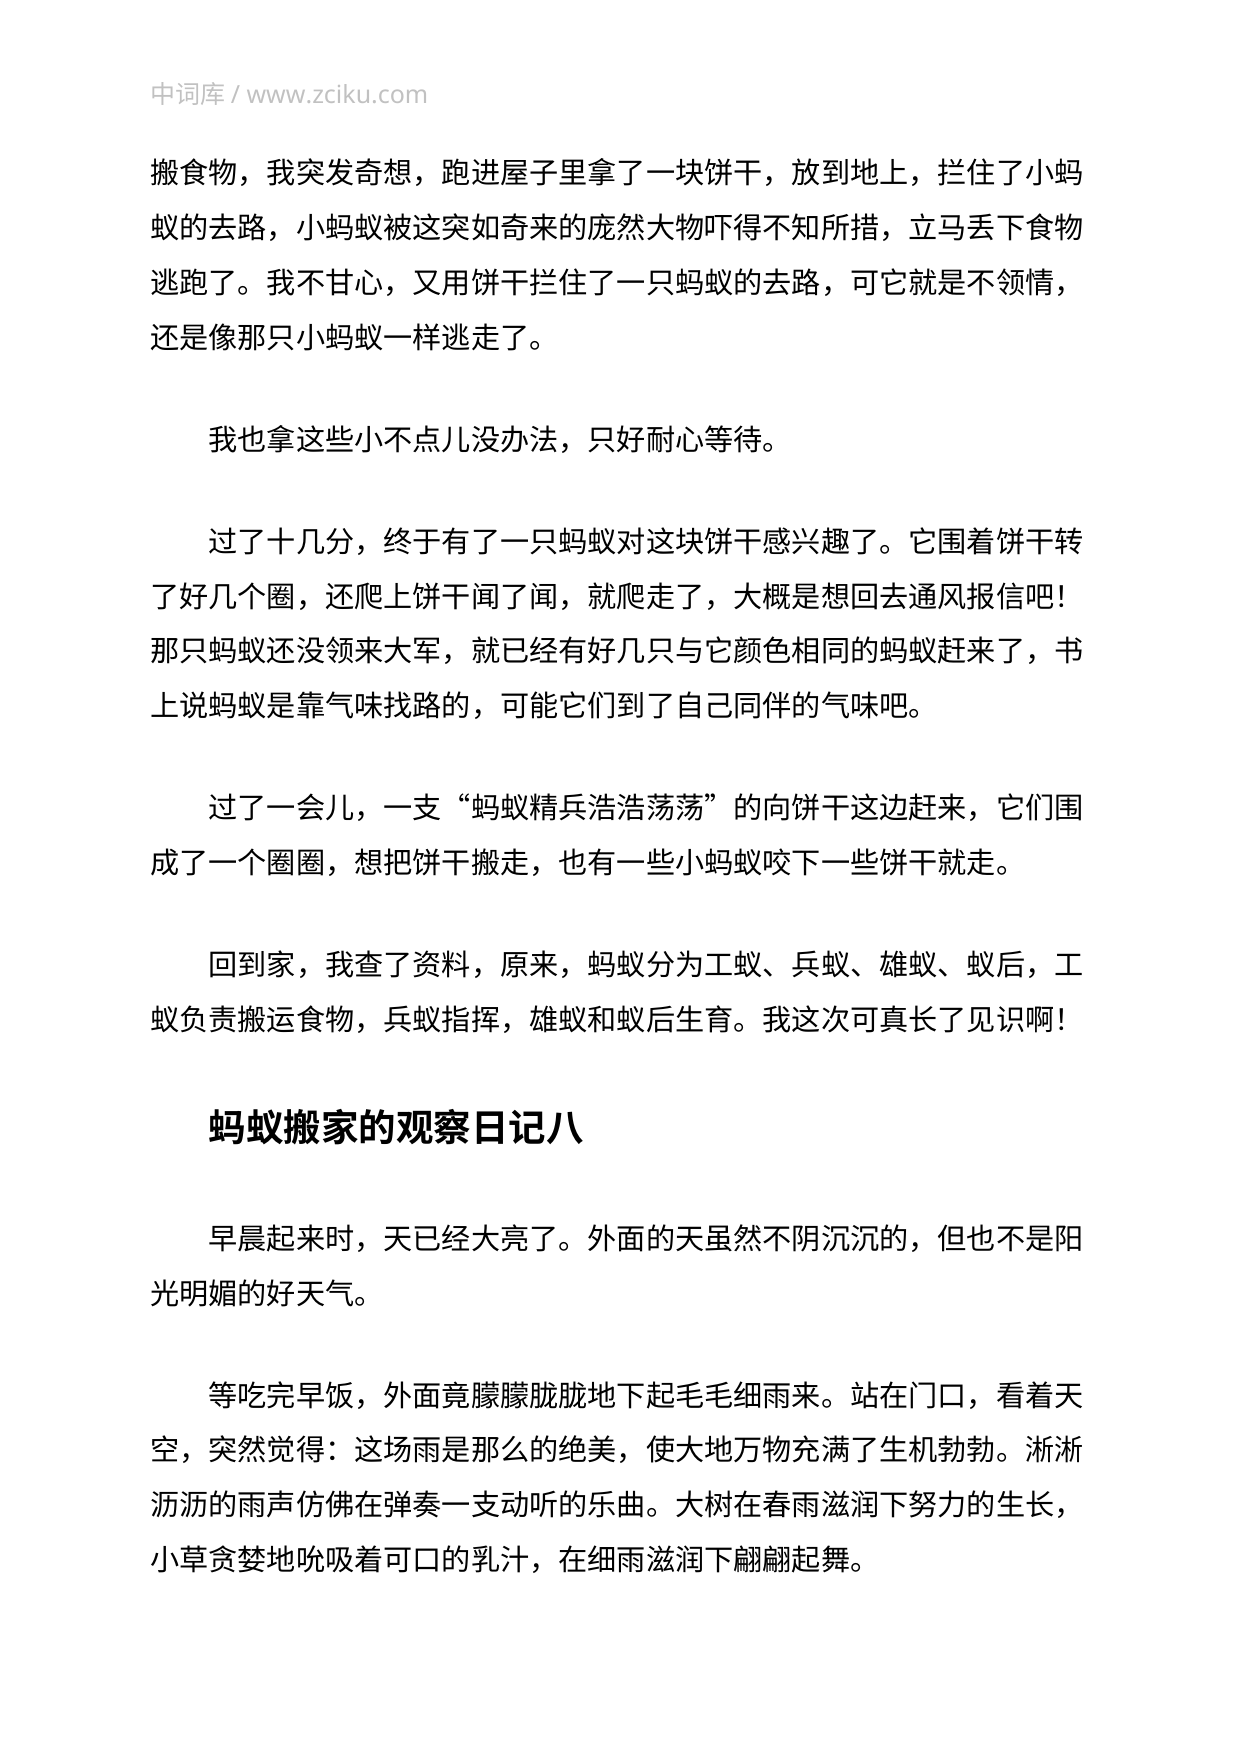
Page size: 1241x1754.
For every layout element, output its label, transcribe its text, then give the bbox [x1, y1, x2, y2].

text 等吃完早饭，外面竟朦朦胧胧地下起毛毛细雨来。站在门口，看着天空，突然觉得：这场雨是那么的绝美，使大地万物充满了生机勃勃。淅淅沥沥的雨声仿佛在弹奏一支动听的乐曲。大树在春雨滋润下努力的生长，小草贪婪地吮吸着可口的乳汁，在细雨滋润下翩翩起舞。 [150, 1372, 1090, 1579]
text 过了一会儿，一支“蚂蚁精兵浩浩荡荡”的向饼干这边赶来，它们围成了一个圈圈，想把饼干搬走，也有一些小蚂蚁咬下一些饼干就走。 [150, 785, 1090, 882]
text 我也拿这些小不点儿没办法，只好耐心等待。 [150, 416, 1090, 459]
text 早晨起来时，天已经大亮了。外面的天虽然不阴沉沉的，但也不是阳光明媚的好天气。 [150, 1215, 1090, 1313]
text 过了十几分，终于有了一只蚂蚁对这块饼干感兴趣了。它围着饼干转了好几个圈，还爬上饼干闻了闻，就爬走了，大概是想回去通风报信吧！那只蚂蚁还没领来大军，就已经有好几只与它颜色相同的蚂蚁赶来了，书上说蚂蚁是靠气味找路的，可能它们到了自己同伴的气味吧。 [150, 518, 1090, 725]
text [150, 150, 1090, 357]
text 回到家，我查了资料，原来，蚂蚁分为工蚁、兵蚁、雄蚁、蚁后，工蚁负责搬运食物，兵蚁指挥，雄蚁和蚁后生育。我这次可真长了见识啊！ [150, 941, 1090, 1038]
text 蚂蚁搬家的观察日记八 [150, 1098, 1090, 1152]
